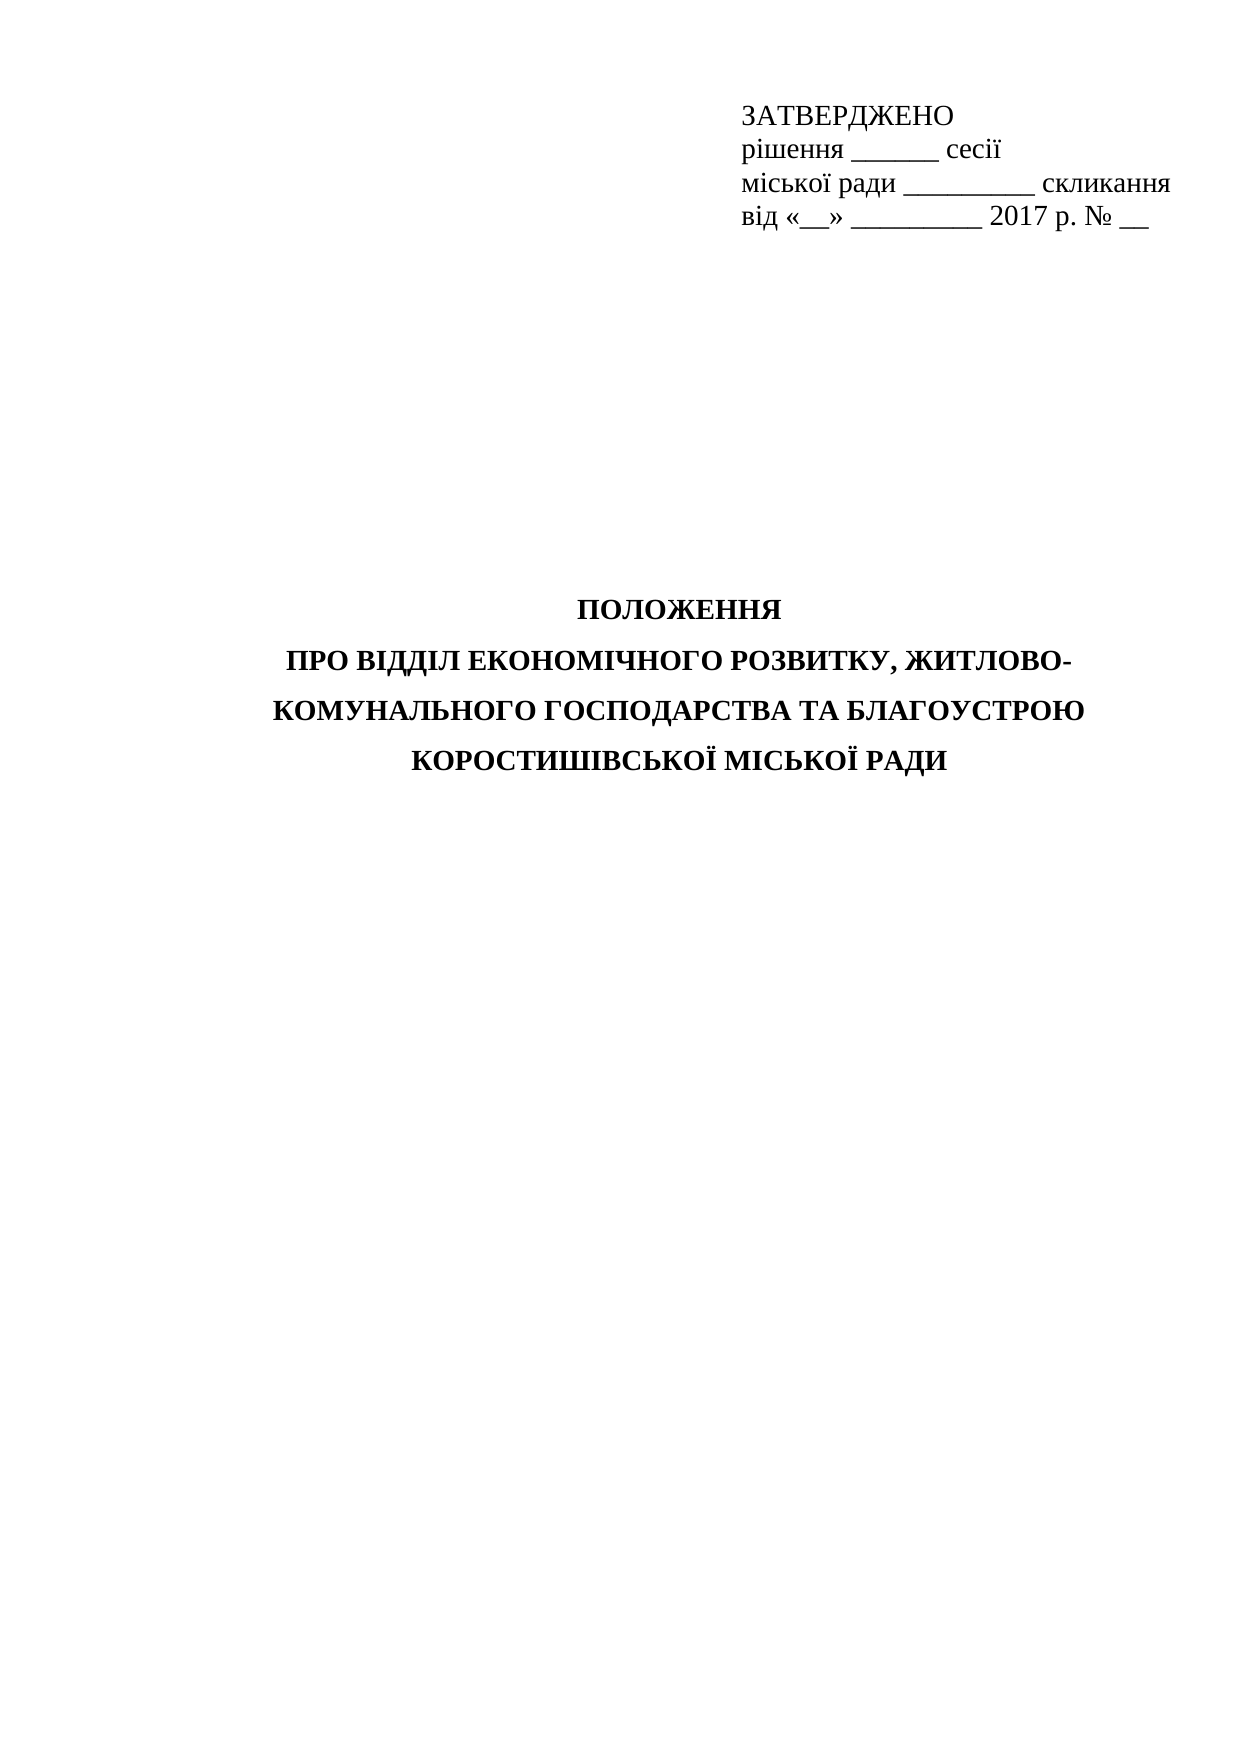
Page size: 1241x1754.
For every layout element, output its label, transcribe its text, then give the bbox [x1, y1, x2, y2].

text ПОЛОЖЕННЯ [177, 592, 1181, 626]
text ПРО ВІДДІЛ ЕКОНОМІЧНОГО РОЗВИТКУ, ЖИТЛОВО-КОМУНАЛЬНОГО ГОСПОДАРСТВА ТА БЛАГОУСТРОЮ [177, 643, 1181, 727]
text ЗАТВЕРДЖЕНО [741, 98, 1181, 131]
text міської ради _________ скликання [741, 165, 1181, 198]
text рішення ______ сесії [741, 131, 1181, 165]
text КОРОСТИШІВСЬКОЇ МІСЬКОЇ РАДИ [177, 743, 1181, 777]
text від «__» _________ 2017 р. № __ [741, 198, 1181, 232]
